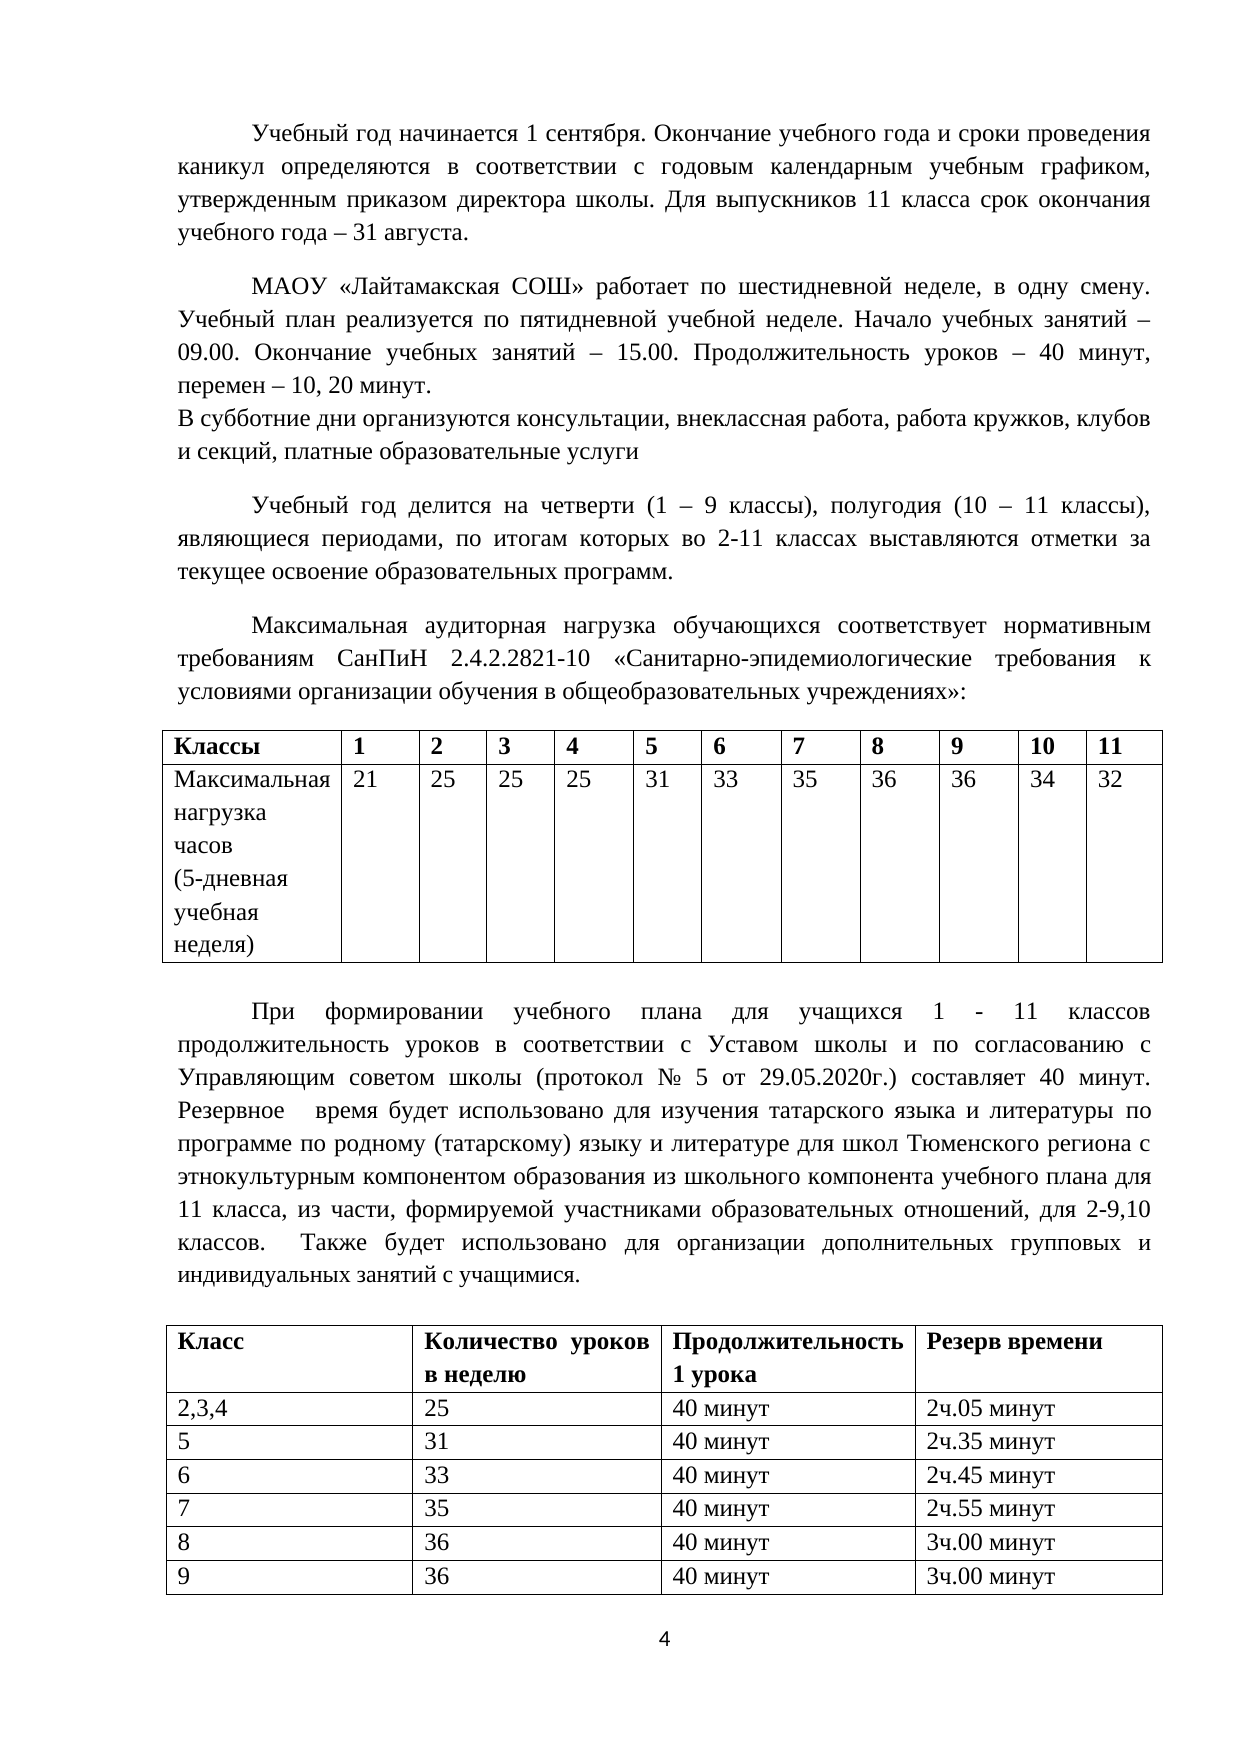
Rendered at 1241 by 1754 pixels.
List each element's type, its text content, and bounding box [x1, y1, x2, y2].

table_header 9 [940, 731, 1018, 763]
table_cell 6 [167, 1460, 412, 1492]
table_cell 21 [342, 765, 419, 962]
table_header 10 [1019, 731, 1086, 763]
text При формировании учебного плана для учащихся 1 - 11 классов продолжительность уроков в соответствии с Уставом школы и по согласованию с Управляющим советом школы (протокол № 5 от 29.05.2020г.) составляет 40 минут. Резервное время будет использовано для изучения татарского языка и литературы по программе по родному (татарскому) языку и литературе для школ Тюменского региона с этнокультурным компонентом образования из школьного компонента учебного плана для 11 класса, из части, формируемой участниками образовательных отношений, для 2-9,10 классов. Также будет использовано для организации дополнительных групповых и индивидуальных занятий с учащимися. [177, 996, 1152, 1288]
table_header 3 [487, 731, 554, 763]
table_cell 7 [167, 1494, 412, 1526]
table_header 2 [420, 731, 486, 763]
text Учебный год начинается 1 сентября. Окончание учебного года и сроки проведения каникул определяются в соответствии с годовым календарным учебным графиком, утвержденным приказом директора школы. Для выпускников 11 класса срок окончания учебного года – 31 августа. [177, 118, 1152, 246]
table_cell 40 минут [662, 1393, 915, 1425]
table_cell 40 минут [662, 1426, 915, 1459]
table_cell 9 [167, 1561, 412, 1593]
table_cell 2ч.35 минут [916, 1426, 1162, 1459]
table_cell 25 [420, 765, 486, 962]
table_cell 3ч.00 минут [916, 1561, 1162, 1593]
table_cell 25 [413, 1393, 661, 1425]
table_cell 40 минут [662, 1561, 915, 1593]
table_cell 25 [555, 765, 633, 962]
table_cell 34 [1019, 765, 1086, 962]
table_cell 2ч.55 минут [916, 1494, 1162, 1526]
table_header 8 [861, 731, 939, 763]
table_cell 2ч.05 минут [916, 1393, 1162, 1425]
table_cell 36 [413, 1561, 661, 1593]
table_cell 2ч.45 минут [916, 1460, 1162, 1492]
table_header 4 [555, 731, 633, 763]
table_cell 3ч.00 минут [916, 1527, 1162, 1560]
table_header Количество уроков в неделю [413, 1326, 661, 1392]
table_header 6 [702, 731, 781, 763]
table_header 1 [342, 731, 419, 763]
table_header Резерв времени [916, 1326, 1162, 1392]
text Учебный год делится на четверти (1 – 9 классы), полугодия (10 – 11 классы), являющиеся периодами, по итогам которых во 2-11 классах выставляются отметки за текущее освоение образовательных программ. [177, 490, 1152, 585]
table_cell 25 [487, 765, 554, 962]
table_cell 35 [782, 765, 860, 962]
table_cell 33 [702, 765, 781, 962]
table_header 7 [782, 731, 860, 763]
table_header Продолжительность 1 урока [662, 1326, 915, 1392]
table_cell 5 [167, 1426, 412, 1459]
table_cell 31 [634, 765, 701, 962]
table_header 5 [634, 731, 701, 763]
table_cell 2,3,4 [167, 1393, 412, 1425]
table_header 11 [1087, 731, 1162, 763]
table_cell 36 [861, 765, 939, 962]
table_cell 33 [413, 1460, 661, 1492]
text Максимальная аудиторная нагрузка обучающихся соответствует нормативным требованиям СанПиН 2.4.2.2821-10 «Санитарно-эпидемиологические требования к условиями организации обучения в общеобразовательных учреждениях»: [177, 610, 1152, 705]
table_cell 36 [413, 1527, 661, 1560]
text В субботние дни организуются консультации, внеклассная работа, работа кружков, клубов и секций, платные образовательные услуги [177, 403, 1152, 465]
table_cell 40 минут [662, 1527, 915, 1560]
table_cell 8 [167, 1527, 412, 1560]
table_cell 40 минут [662, 1460, 915, 1492]
table_header Классы [163, 731, 341, 763]
table_cell 35 [413, 1494, 661, 1526]
table_header Класс [167, 1326, 412, 1392]
table_cell 31 [413, 1426, 661, 1459]
text МАОУ «Лайтамакская СОШ» работает по шестидневной неделе, в одну смену. Учебный план реализуется по пятидневной учебной неделе. Начало учебных занятий – 09.00. Окончание учебных занятий – 15.00. Продолжительность уроков – 40 минут, перемен – 10, 20 минут. [177, 271, 1152, 399]
table_cell 32 [1087, 765, 1162, 962]
table_cell 40 минут [662, 1494, 915, 1526]
table_cell 36 [940, 765, 1018, 962]
table_cell Максимальная нагрузка часов (5-дневная учебная неделя) [163, 765, 341, 962]
